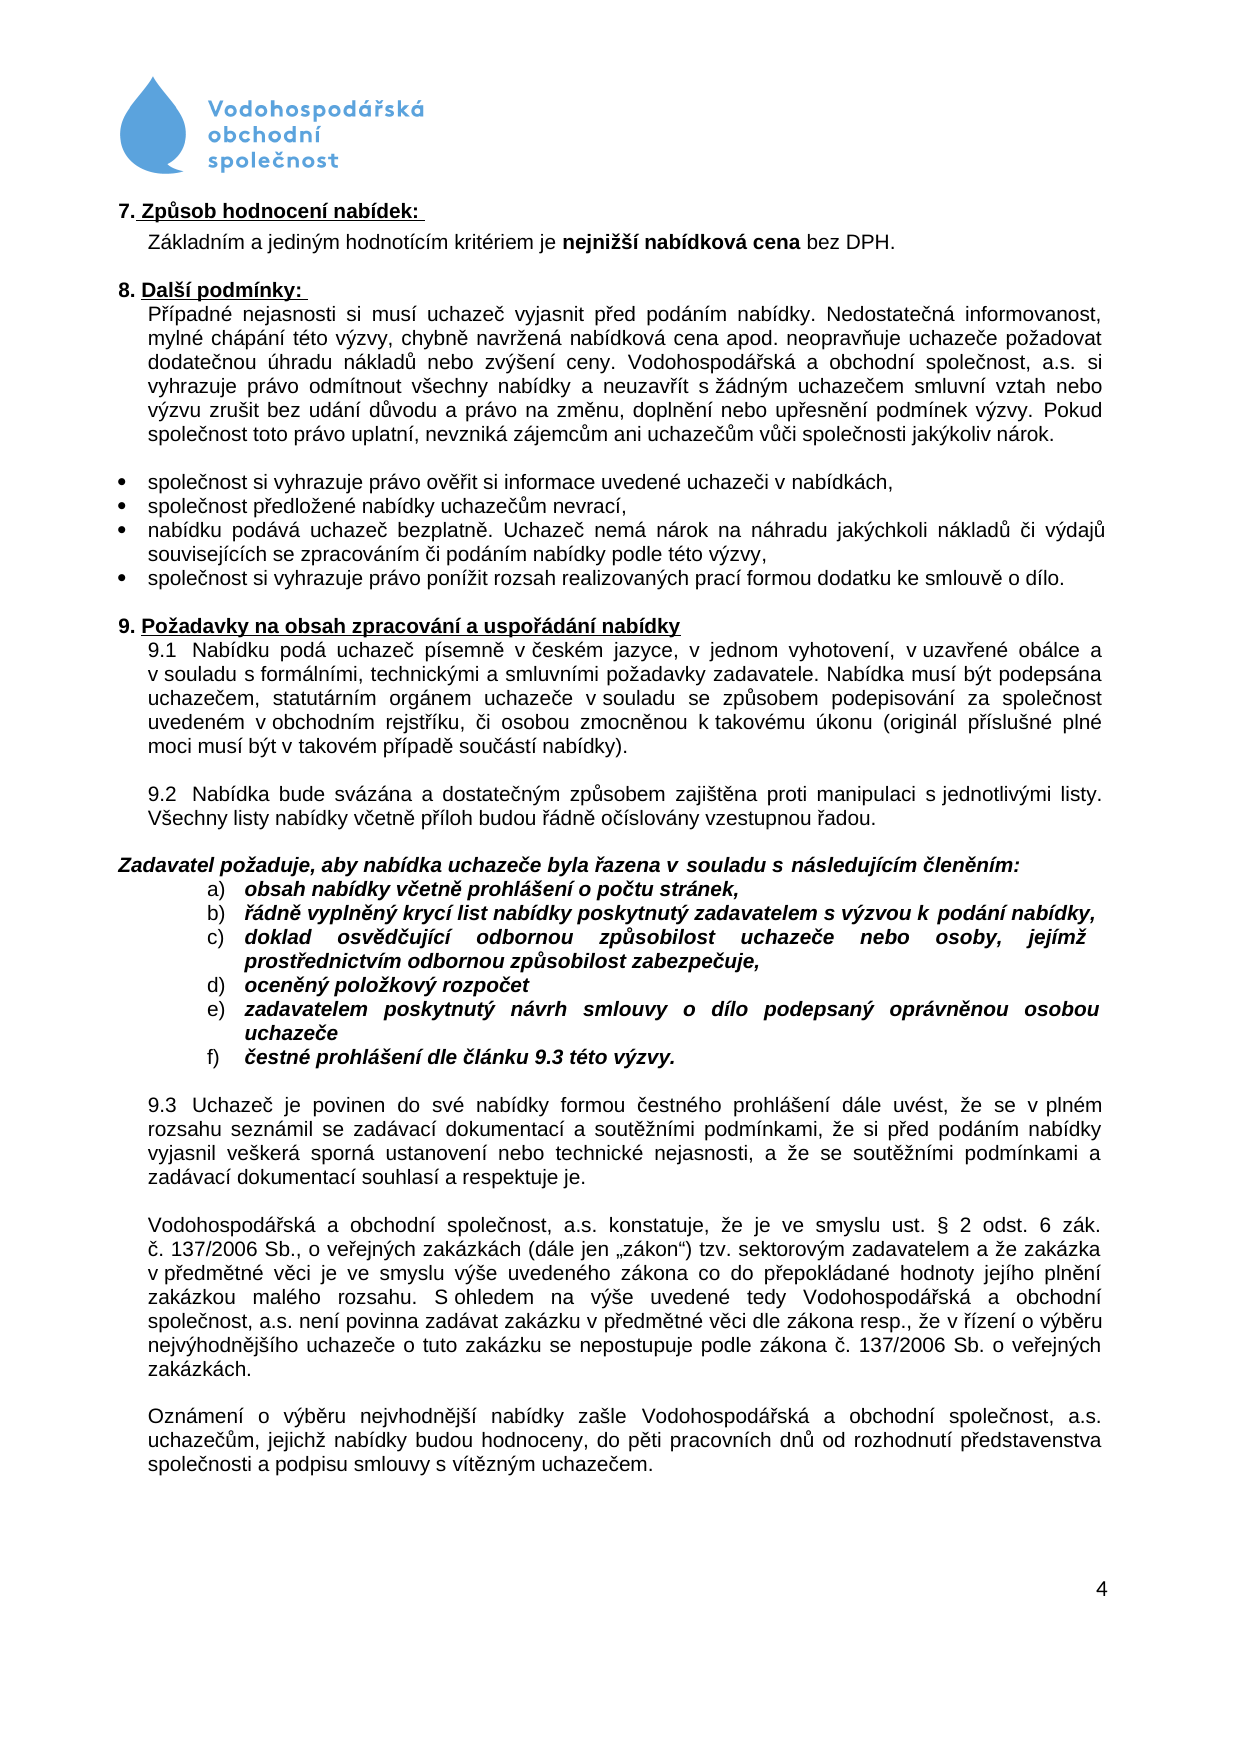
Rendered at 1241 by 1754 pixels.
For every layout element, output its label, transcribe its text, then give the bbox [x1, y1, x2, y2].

list čestné prohlášení dle článku 9.3 této výzvy. [207, 1045, 1102, 1069]
list společnost předložené nabídky uchazečům nevrací, [118, 493, 1107, 518]
text 9.2 Nabídka bude svázána a dostatečným způsobem zajištěna proti manipulaci s jednotlivými listy. Všechny listy nabídky včetně příloh budou řádně očíslovány vzestupnou řadou. [148, 781, 1102, 829]
text Zadavatel požaduje, aby nabídka uchazeče byla řazena v souladu s následujícím členěním: [118, 853, 1102, 877]
picture [118, 73, 425, 175]
text 7. Způsob hodnocení nabídek: [118, 199, 1107, 223]
text 9.1 Nabídku podá uchazeč písemně v českém jazyce, v jednom vyhotovení, v uzavřené obálce a v souladu s formálními, technickými a smluvními požadavky zadavatele. Nabídka musí být podepsána uchazečem, statutárním orgánem uchazeče v souladu se způsobem podepisování za společnost uvedeném v obchodním rejstříku, či osobou zmocněnou k takovému úkonu (originál příslušné plné moci musí být v takovém případě součástí nabídky). [148, 638, 1102, 757]
list společnost si vyhrazuje právo ponížit rozsah realizovaných prací formou dodatku ke smlouvě o dílo. [118, 566, 1107, 590]
list nabídku podává uchazeč bezplatně. Uchazeč nemá nárok na náhradu jakýchkoli nákladů či výdajů souvisejících se zpracováním či podáním nabídky podle této výzvy, [118, 518, 1107, 566]
text Základním a jediným hodnotícím kritériem je nejnižší nabídková cena bez DPH. [148, 229, 1107, 253]
list společnost si vyhrazuje právo ověřit si informace uvedené uchazeči v nabídkách, [118, 469, 1107, 493]
text 9.3 Uchazeč je povinen do své nabídky formou čestného prohlášení dále uvést, že se v plném rozsahu seznámil se zadávací dokumentací a soutěžními podmínkami, že si před podáním nabídky vyjasnil veškerá sporná ustanovení nebo technické nejasnosti, a že se soutěžními podmínkami a zadávací dokumentací souhlasí a respektuje je. [148, 1093, 1102, 1189]
text Případné nejasnosti si musí uchazeč vyjasnit před podáním nabídky. Nedostatečná informovanost, mylné chápání této výzvy, chybně navržená nabídková cena apod. neopravňuje uchazeče požadovat dodatečnou úhradu nákladů nebo zvýšení ceny. Vodohospodářská a obchodní společnost, a.s. si vyhrazuje právo odmítnout všechny nabídky a neuzavřít s žádným uchazečem smluvní vztah nebo výzvu zrušit bez udání důvodu a právo na změnu, doplnění nebo upřesnění podmínek výzvy. Pokud společnost toto právo uplatní, nevzniká zájemcům ani uchazečům vůči společnosti jakýkoliv nárok. [148, 302, 1102, 446]
text Vodohospodářská a obchodní společnost, a.s. konstatuje, že je ve smyslu ust. § 2 odst. 6 zák. č. 137/2006 Sb., o veřejných zakázkách (dále jen „zákon“) tzv. sektorovým zadavatelem a že zakázka v předmětné věci je ve smyslu výše uvedeného zákona co do přepokládané hodnoty jejího plnění zakázkou malého rozsahu. S ohledem na výše uvedené tedy Vodohospodářská a obchodní společnost, a.s. není povinna zadávat zakázku v předmětné věci dle zákona resp., že v řízení o výběru nejvýhodnějšího uchazeče o tuto zakázku se nepostupuje podle zákona č. 137/2006 Sb. o veřejných zakázkách. [148, 1213, 1102, 1380]
list oceněný položkový rozpočet [207, 973, 1102, 997]
list doklad osvědčující odbornou způsobilost uchazeče nebo osoby, jejímž prostřednictvím odbornou způsobilost zabezpečuje, [207, 925, 1089, 973]
text Oznámení o výběru nejvhodnější nabídky zašle Vodohospodářská a obchodní společnost, a.s. uchazečům, jejichž nabídky budou hodnoceny, do pěti pracovních dnů od rozhodnutí představenstva společnosti a podpisu smlouvy s vítězným uchazečem. [148, 1404, 1102, 1476]
list řádně vyplněný krycí list nabídky poskytnutý zadavatelem s výzvou k podání nabídky, [207, 901, 1102, 925]
list obsah nabídky včetně prohlášení o počtu stránek, [207, 877, 1102, 901]
list zadavatelem poskytnutý návrh smlouvy o dílo podepsaný oprávněnou osobou uchazeče [207, 997, 1102, 1045]
text 8. Další podmínky: [118, 278, 1107, 302]
text 9. Požadavky na obsah zpracování a uspořádání nabídky [118, 614, 1107, 638]
